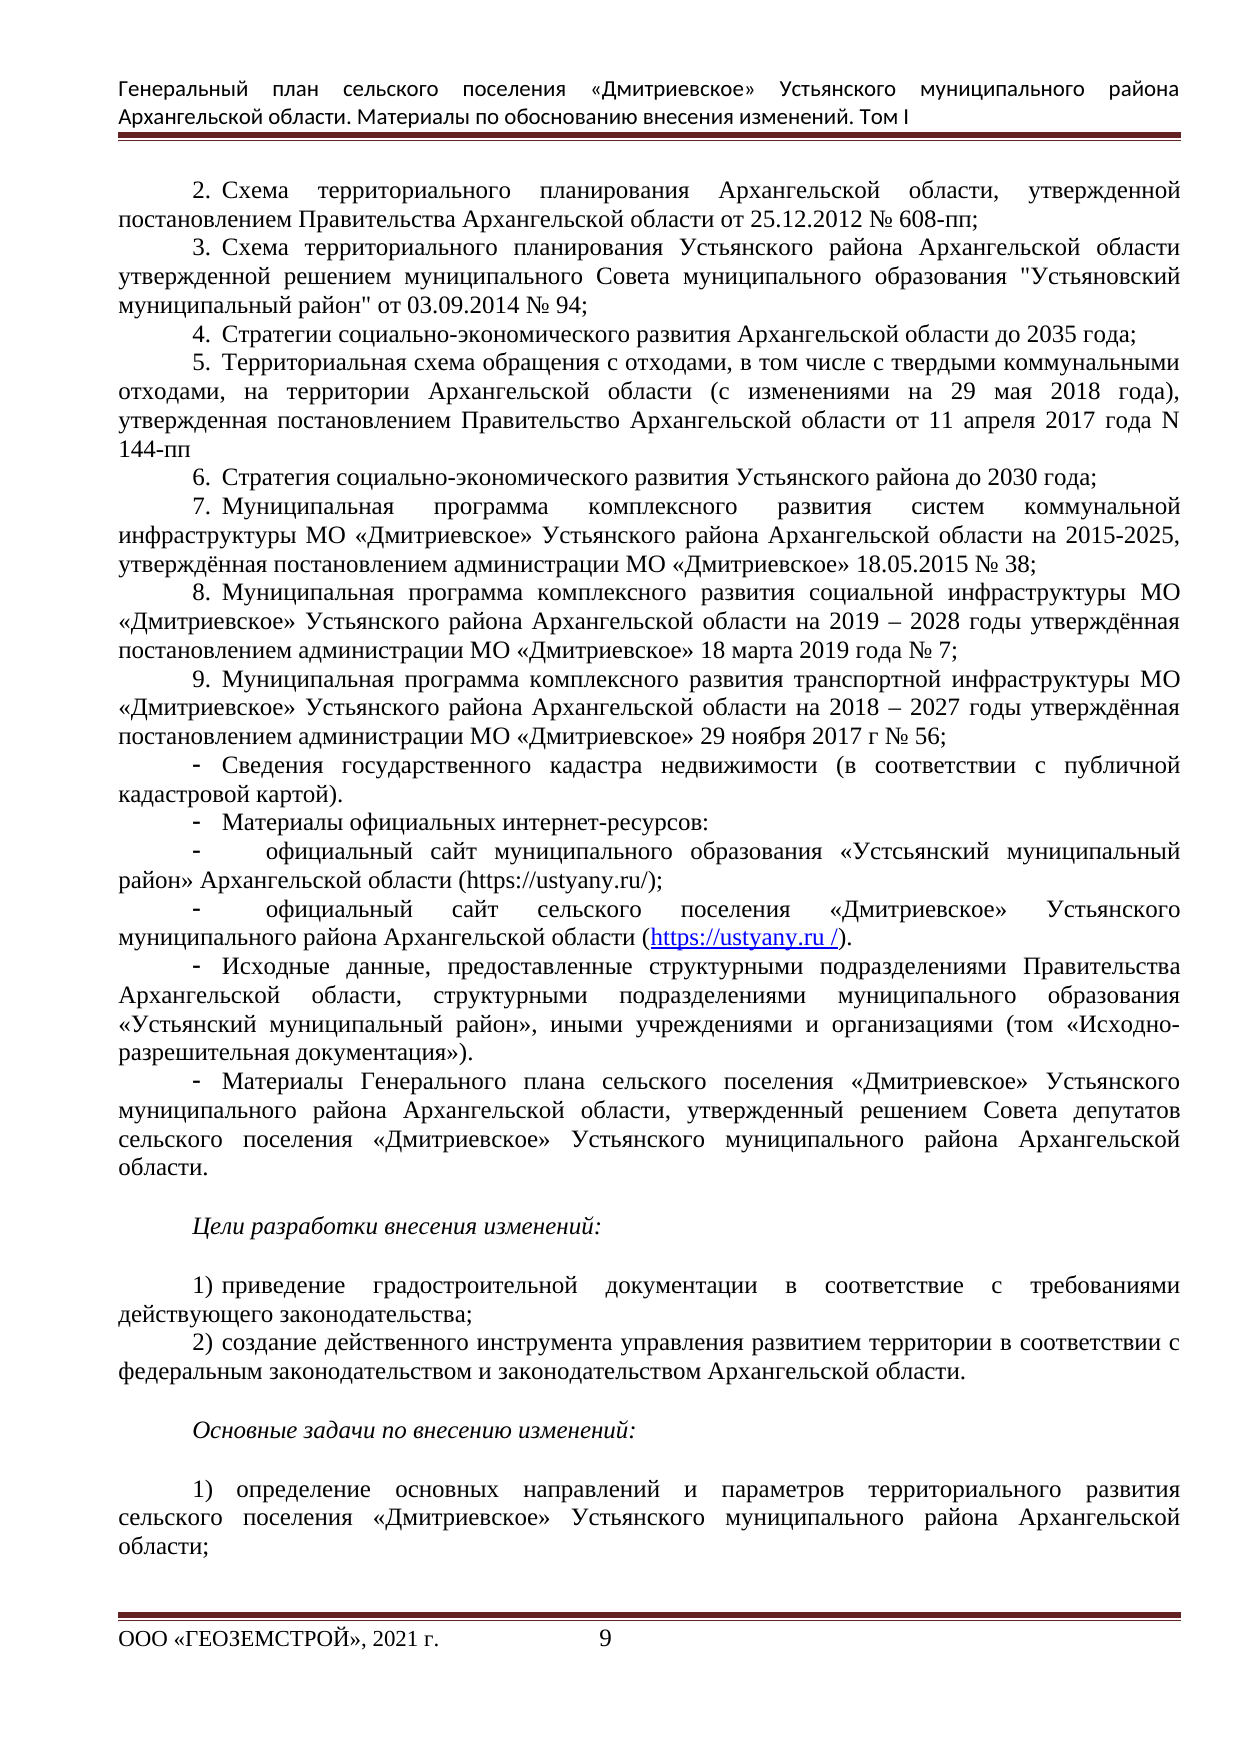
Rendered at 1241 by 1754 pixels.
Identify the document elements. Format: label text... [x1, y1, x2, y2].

list официальный сайт муниципального образования «Устсьянский муниципальный район» Архангельской области (https://ustyany.ru/); [118, 836, 1181, 894]
list Стратегии социально-экономического развития Архангельской области до 2035 года; [118, 319, 1181, 347]
list Муниципальная программа комплексного развития социальной инфраструктуры МО «Дмитриевское» Устьянского района Архангельской области на 2019 – 2028 годы утверждённая постановлением администрации МО «Дмитриевское» № 7; [118, 577, 1181, 664]
list Материалы официальных интернет-ресурсов: [118, 807, 1181, 836]
list Территориальная схема обращения с отходами, в том числе с твердыми коммунальными отходами, на территории Архангельской области (с изменениями на ), утвержденная постановлением Правительство Архангельской области от N 144-пп [118, 347, 1181, 462]
list приведение градостроительной документации в соответствие с требованиями действующего законодательства; [118, 1270, 1181, 1327]
text Цели разработки внесения изменений: [118, 1211, 1181, 1240]
list Муниципальная программа комплексного развития систем коммунальной инфраструктуры МО «Дмитриевское» Устьянского района Архангельской области на 2015-2025, утверждённая постановлением администрации МО «Дмитриевское» № 38; [118, 491, 1181, 577]
list Сведения государственного кадастра недвижимости (в соответствии с публичной кадастровой картой). [118, 750, 1181, 807]
list Схема территориального планирования Архангельской области, утвержденной постановлением Правительства Архангельской области от № 608-пп; [118, 175, 1181, 232]
text Основные задачи по внесению изменений: [118, 1415, 1181, 1444]
list официальный сайт сельского поселения «Дмитриевское» Устьянского муниципального района Архангельской области (https://ustyany.ru /). [118, 894, 1181, 951]
list определение основных направлений и параметров территориального развития сельского поселения «Дмитриевское» Устьянского муниципального района Архангельской области; [118, 1474, 1181, 1560]
list Стратегия социально-экономического развития Устьянского района до 2030 года; [118, 462, 1181, 491]
list Исходные данные, предоставленные структурными подразделениями Правительства Архангельской области, структурными подразделениями муниципального образования «Устьянский муниципальный район», иными учреждениями и организациями (том «Исходно-разрешительная документация»). [118, 951, 1181, 1066]
list Схема территориального планирования Устьянского района Архангельской области утвержденной решением муниципального Совета муниципального образования "Устьяновский муниципальный район" от № 94; [118, 232, 1181, 319]
list создание действенного инструмента управления развитием территории в соответствии с федеральным законодательством и законодательством Архангельской области. [118, 1327, 1181, 1385]
list Материалы Генерального плана сельского поселения «Дмитриевское» Устьянского муниципального района Архангельской области, утвержденный решением Совета депутатов сельского поселения «Дмитриевское» Устьянского муниципального района Архангельской области. [118, 1066, 1181, 1181]
list Муниципальная программа комплексного развития транспортной инфраструктуры МО «Дмитриевское» Устьянского района Архангельской области на 2018 – 2027 годы утверждённая постановлением администрации МО «Дмитриевское» г № 56; [118, 664, 1181, 750]
